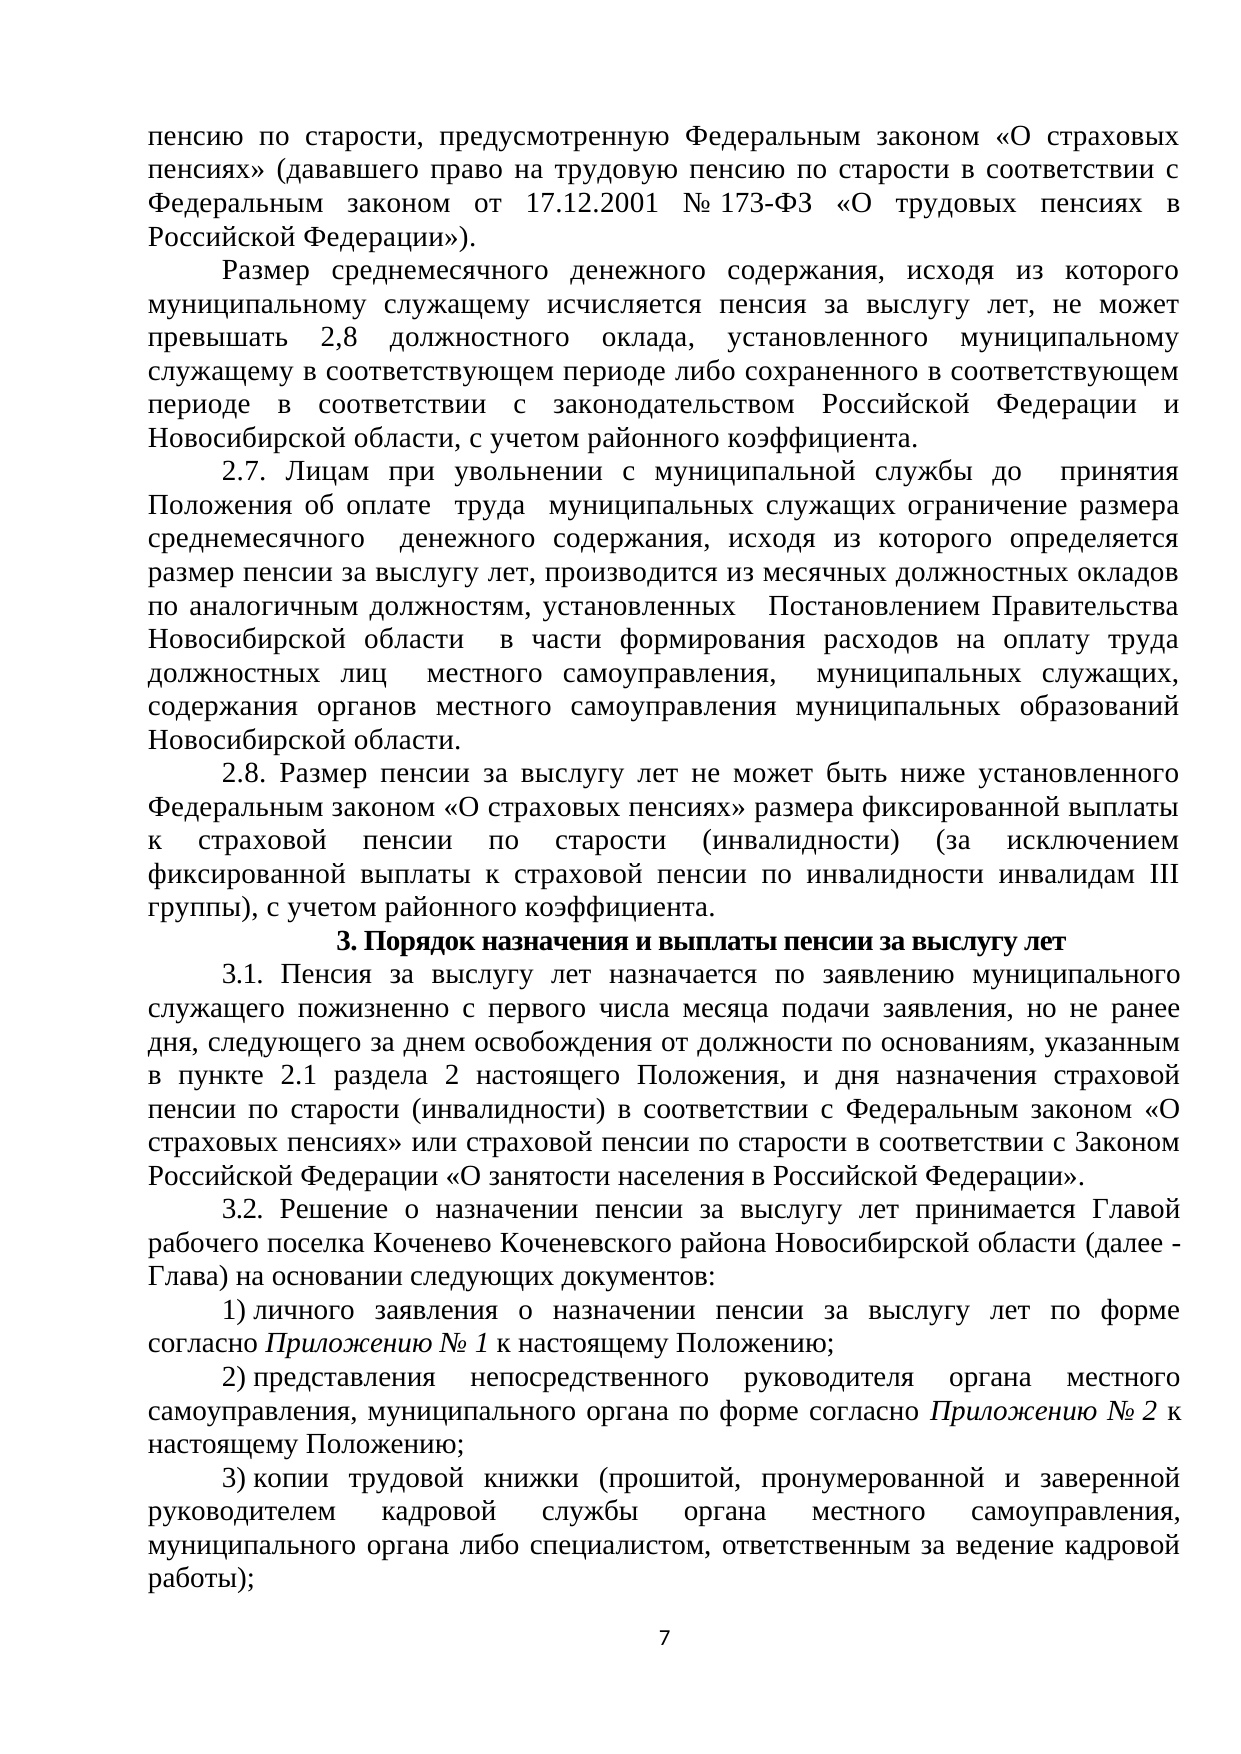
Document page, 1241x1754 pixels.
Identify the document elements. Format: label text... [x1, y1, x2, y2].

text 3) копии трудовой книжки (прошитой, пронумерованной и заверенной руководителем кадровой службы органа местного самоуправления, муниципального органа либо специалистом, ответственным за ведение кадровой работы); [148, 1460, 1181, 1594]
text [148, 118, 1181, 252]
text 2.7. Лицам при увольнении с муниципальной службы до принятия Положения об оплате труда муниципальных служащих ограничение размера среднемесячного денежного содержания, исходя из которого определяется размер пенсии за выслугу лет, производится из месячных должностных окладов по аналогичным должностям, установленных Постановлением Правительства Новосибирской области в части формирования расходов на оплату труда должностных лиц местного самоуправления, муниципальных служащих, содержания органов местного самоуправления муниципальных образований Новосибирской области. [148, 453, 1181, 755]
text 3.1. Пенсия за выслугу лет назначается по заявлению муниципального служащего пожизненно с первого числа месяца подачи заявления, но не ранее дня, следующего за днем освобождения от должности по основаниям, указанным в пункте 2.1 раздела 2 настоящего Положения, и дня назначения страховой пенсии по старости (инвалидности) в соответствии с Федеральным законом «О страховых пенсиях» или страховой пенсии по старости в соответствии с Законом Российской Федерации «О занятости населения в Российской Федерации». [148, 957, 1181, 1191]
text 1) личного заявления о назначении пенсии за выслугу лет по форме согласно Приложению № 1 к настоящему Положению; [148, 1292, 1181, 1359]
text Размер среднемесячного денежного содержания, исходя из которого муниципальному служащему исчисляется пенсия за выслугу лет, не может превышать 2,8 должностного оклада, установленного муниципальному служащему в соответствующем периоде либо сохраненного в соответствующем периоде в соответствии с законодательством Российской Федерации и Новосибирской области, с учетом районного коэффициента. [148, 252, 1181, 453]
text 3. Порядок назначения и выплаты пенсии за выслугу лет [148, 923, 1181, 957]
text 2) представления непосредственного руководителя органа местного самоуправления, муниципального органа по форме согласно Приложению № 2 к настоящему Положению; [148, 1359, 1181, 1460]
text 2.8. Размер пенсии за выслугу лет не может быть ниже установленного Федеральным законом «О страховых пенсиях» размера фиксированной выплаты к страховой пенсии по старости (инвалидности) (за исключением фиксированной выплаты к страховой пенсии по инвалидности инвалидам III группы), с учетом районного коэффициента. [148, 755, 1181, 923]
text 3.2. Решение о назначении пенсии за выслугу лет принимается Главой рабочего поселка Коченево Коченевского района Новосибирской области (далее - Глава) на основании следующих документов: [148, 1191, 1181, 1292]
